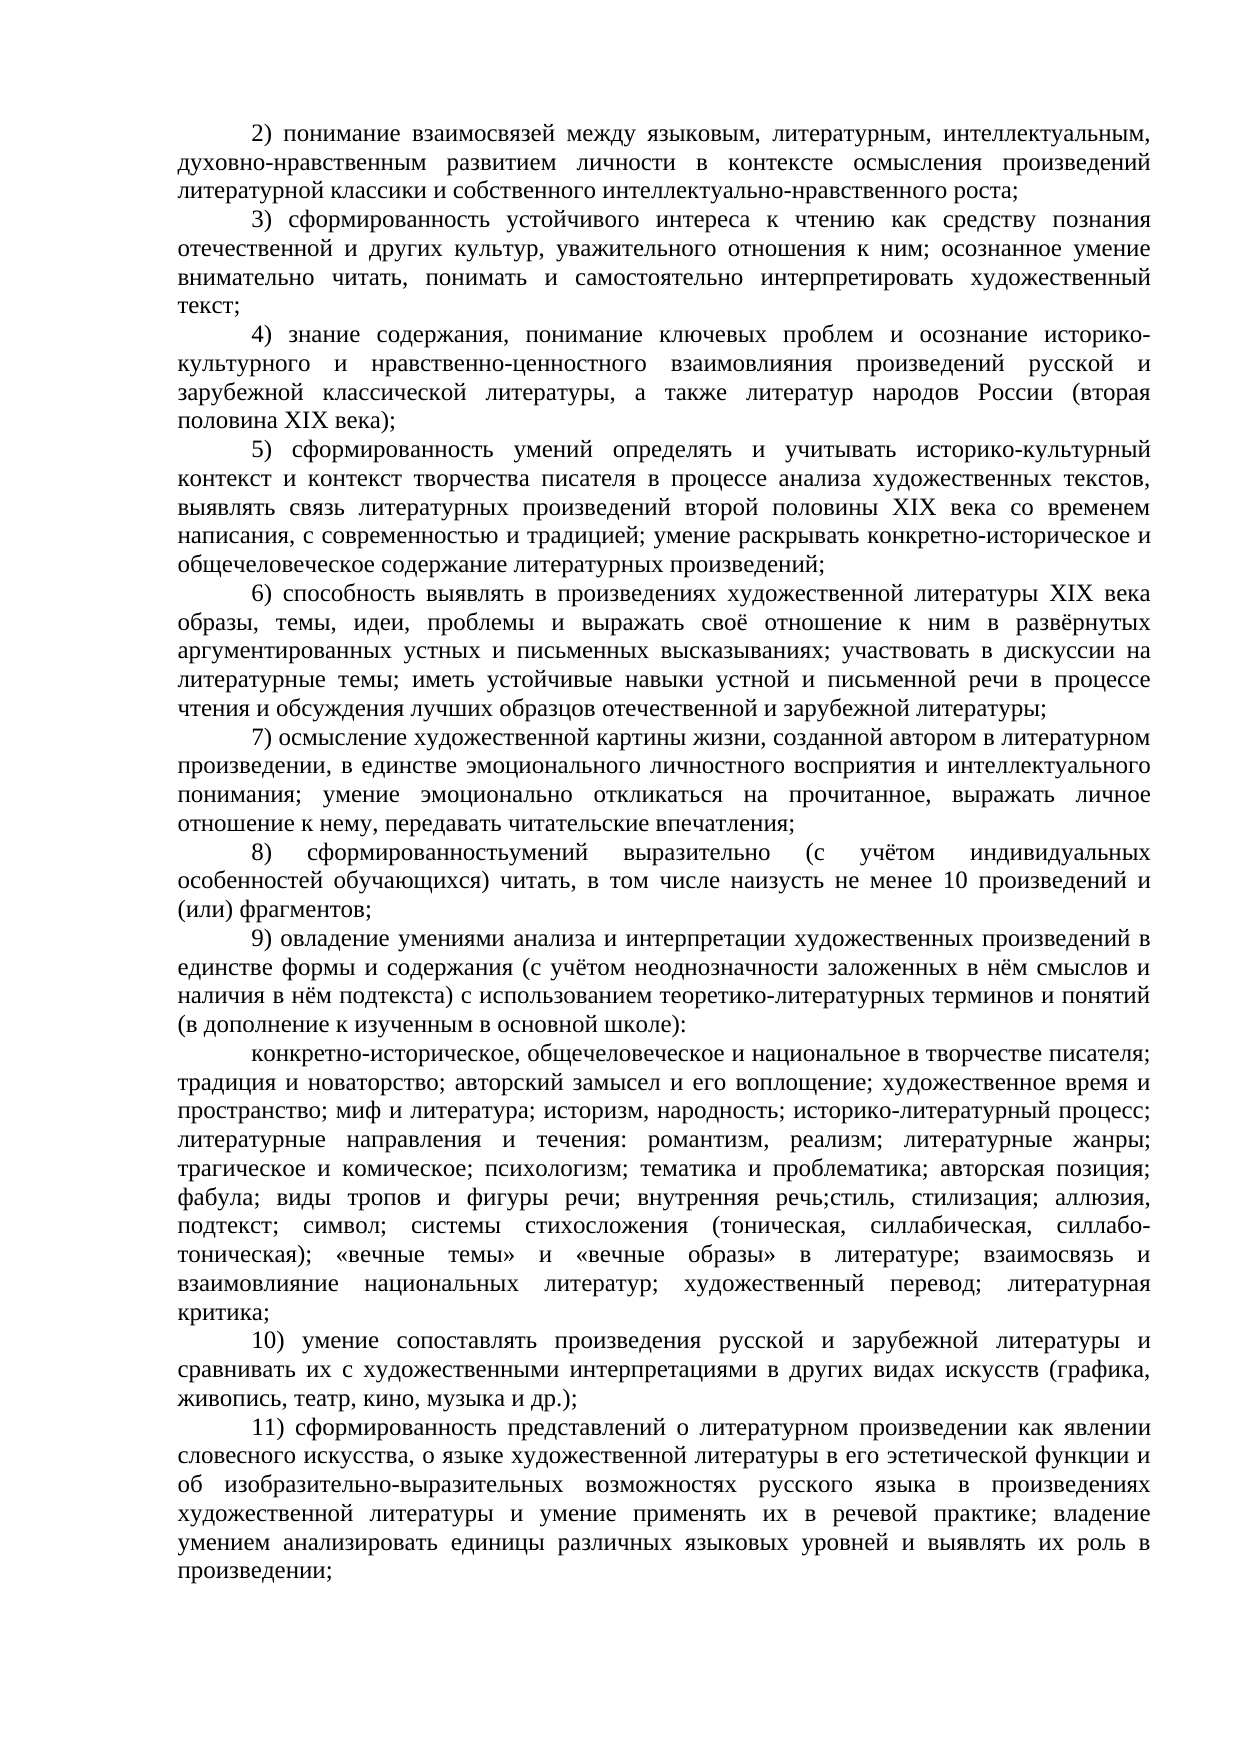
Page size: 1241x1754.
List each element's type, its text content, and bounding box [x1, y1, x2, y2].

text 6) способность выявлять в произведениях художественной литературы XIX века образы, темы, идеи, проблемы и выражать своё отношение к ним в развёрнутых аргументированных устных и письменных высказываниях; участвовать в дискуссии на литературные темы; иметь устойчивые навыки устной и письменной речи в процессе чтения и обсуждения лучших образцов отечественной и зарубежной литературы; [177, 578, 1152, 722]
text 4) знание содержания, понимание ключевых проблем и осознание историко-культурного и нравственно-ценностного взаимовлияния произведений русской и зарубежной классической литературы, а также литератур народов России (вторая половина XIX века); [177, 319, 1152, 434]
text 8) сформированностьумений выразительно (с учётом индивидуальных особенностей обучающихся) читать, в том числе наизусть не менее 10 произведений и (или) фрагментов; [177, 837, 1152, 923]
text 10) умение сопоставлять произведения русской и зарубежной литературы и сравнивать их с художественными интерпретациями в других видах искусств (графика, живопись, театр, кино, музыка и др.); [177, 1326, 1152, 1412]
text 9) овладение умениями анализа и интерпретации художественных произведений в единстве формы и содержания (с учётом неоднозначности заложенных в нём смыслов и наличия в нём подтекста) с использованием теоретико-литературных терминов и понятий (в дополнение к изученным в основной школе): [177, 923, 1152, 1038]
text 2) понимание взаимосвязей между языковым, литературным, интеллектуальным, духовно-нравственным развитием личности в контексте осмысления произведений литературной классики и собственного интеллектуально-нравственного роста; [177, 118, 1152, 204]
text конкретно-историческое, общечеловеческое и национальное в творчестве писателя; традиция и новаторство; авторский замысел и его воплощение; художественное время и пространство; миф и литература; историзм, народность; историко-литературный процесс; литературные направления и течения: романтизм, реализм; литературные жанры; трагическое и комическое; психологизм; тематика и проблематика; авторская позиция; фабула; виды тропов и фигуры речи; внутренняя речь;стиль, стилизация; аллюзия, подтекст; символ; системы стихосложения (тоническая, силлабическая, силлабо-тоническая); «вечные темы» и «вечные образы» в литературе; взаимосвязь и взаимовлияние национальных литератур; художественный перевод; литературная критика; [177, 1038, 1152, 1326]
text 5) сформированность умений определять и учитывать историко-культурный контекст и контекст творчества писателя в процессе анализа художественных текстов, выявлять связь литературных произведений второй половины XIX века со временем написания, с современностью и традицией; умение раскрывать конкретно-историческое и общечеловеческое содержание литературных произведений; [177, 434, 1152, 578]
text 11) сформированность представлений о литературном произведении как явлении словесного искусства, о языке художественной литературы в его эстетической функции и об изобразительно-выразительных возможностях русского языка в произведениях художественной литературы и умение применять их в речевой практике; владение умением анализировать единицы различных языковых уровней и выявлять их роль в произведении; [177, 1412, 1152, 1584]
text 7) осмысление художественной картины жизни, созданной автором в литературном произведении, в единстве эмоционального личностного восприятия и интеллектуального понимания; умение эмоционально откликаться на прочитанное, выражать личное отношение к нему, передавать читательские впечатления; [177, 722, 1152, 837]
text 3) сформированность устойчивого интереса к чтению как средству познания отечественной и других культур, уважительного отношения к ним; осознанное умение внимательно читать, понимать и самостоятельно интерпретировать художественный текст; [177, 204, 1152, 319]
